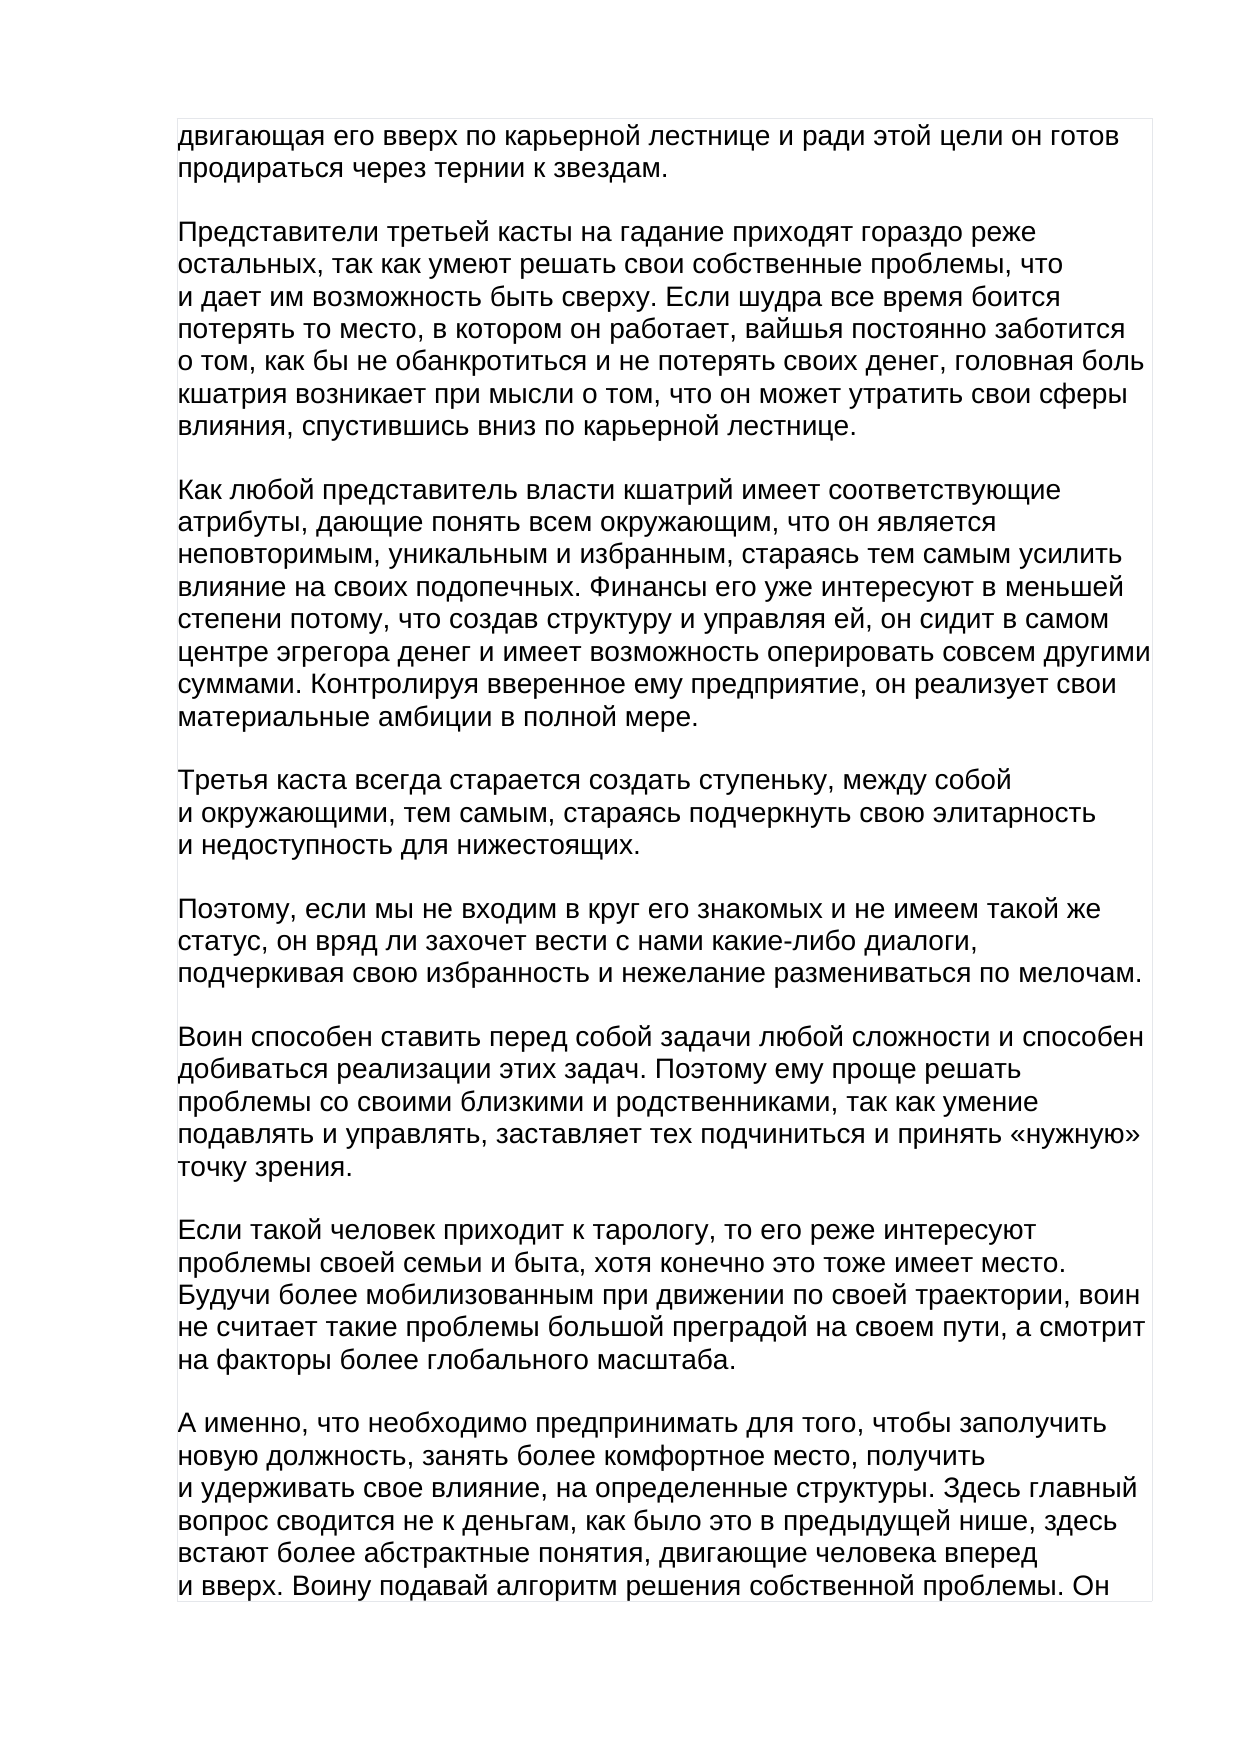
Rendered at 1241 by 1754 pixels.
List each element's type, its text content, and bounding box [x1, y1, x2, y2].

text Как любой представитель власти кшатрий имеет соответствующие атрибуты, дающие понять всем окружающим, что он является неповторимым, уникальным и избранным, стараясь тем самым усилить влияние на своих подопечных. Финансы его уже интересуют в меньшей степени потому, что создав структуру и управляя ей, он сидит в самом центре эгрегора денег и имеет возможность оперировать совсем другими суммами. Контролируя вверенное ему предприятие, он реализует свои материальные амбиции в полной мере. [178, 472, 1152, 732]
text Третья каста всегда старается создать ступеньку, между собой и окружающими, тем самым, стараясь подчеркнуть свою элитарность и недоступность для нижестоящих. [178, 763, 1152, 860]
text Поэтому, если мы не входим в круг его знакомых и не имеем такой же статус, он вряд ли захочет вести с нами какие-либо диалоги, подчеркивая свою избранность и нежелание размениваться по мелочам. [178, 891, 1152, 989]
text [178, 119, 1152, 183]
text Представители третьей касты на гадание приходят гораздо реже остальных, так как умеют решать свои собственные проблемы, что и дает им возможность быть сверху. Если шудра все время боится потерять то место, в котором он работает, вайшья постоянно заботится о том, как бы не обанкротиться и не потерять своих денег, головная боль кшатрия возникает при мысли о том, что он может утратить свои сферы влияния, спустившись вниз по карьерной лестнице. [178, 214, 1152, 441]
text Если такой человек приходит к тарологу, то его реже интересуют проблемы своей семьи и быта, хотя конечно это тоже имеет место. Будучи более мобилизованным при движении по своей траектории, воин не считает такие проблемы большой преградой на своем пути, а смотрит на факторы более глобального масштаба. [178, 1213, 1152, 1375]
text Воин способен ставить перед собой задачи любой сложности и способен добиваться реализации этих задач. Поэтому ему проще решать проблемы со своими близкими и родственниками, так как умение подавлять и управлять, заставляет тех подчиниться и принять «нужную» точку зрения. [178, 1019, 1152, 1182]
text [178, 1406, 1152, 1601]
